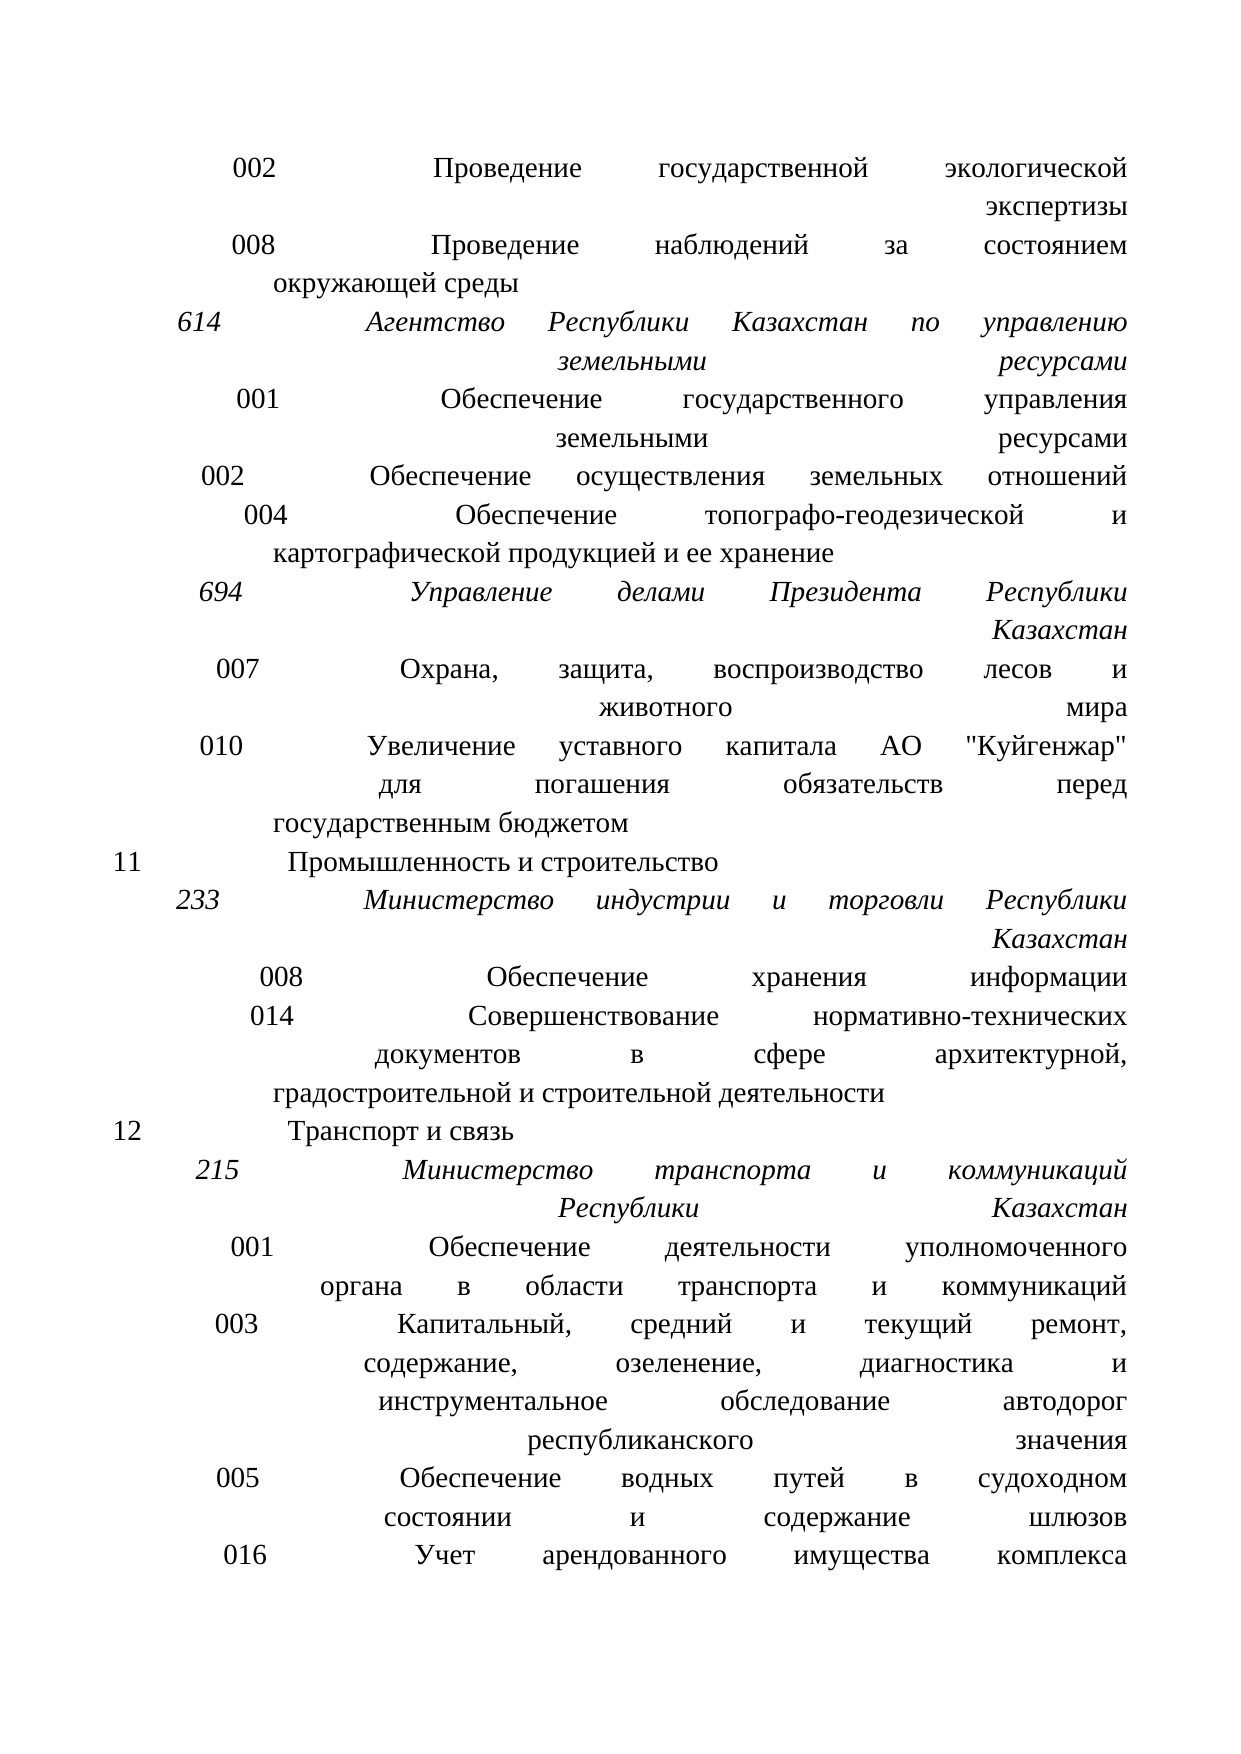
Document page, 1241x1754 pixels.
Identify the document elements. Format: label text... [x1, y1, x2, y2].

text 694 Управление делами Президента Республики Казахстан 007 Охрана, защита, воспроизводство лесов и животного мира 010 Увеличение уставного капитала АО "Куйгенжар" для погашения обязательств перед государственным бюджетом [112, 574, 1128, 839]
text 11 Промышленность и строительство [112, 844, 1128, 877]
text 614 Агентство Республики Казахстан по управлению земельными ресурсами 001 Обеспечение государственного управления земельными ресурсами 002 Обеспечение осуществления земельных отношений 004 Обеспечение топографо-геодезической и картографической продукцией и ее хранение [112, 304, 1128, 569]
text 12 Транспорт и связь [112, 1113, 1128, 1147]
text 233 Министерство индустрии и торговли Республики Казахстан 008 Обеспечение хранения информации 014 Совершенствование нормативно-технических документов в сфере архитектурной, градостроительной и строительной деятельности [112, 882, 1128, 1108]
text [112, 1152, 1128, 1571]
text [112, 150, 1128, 299]
